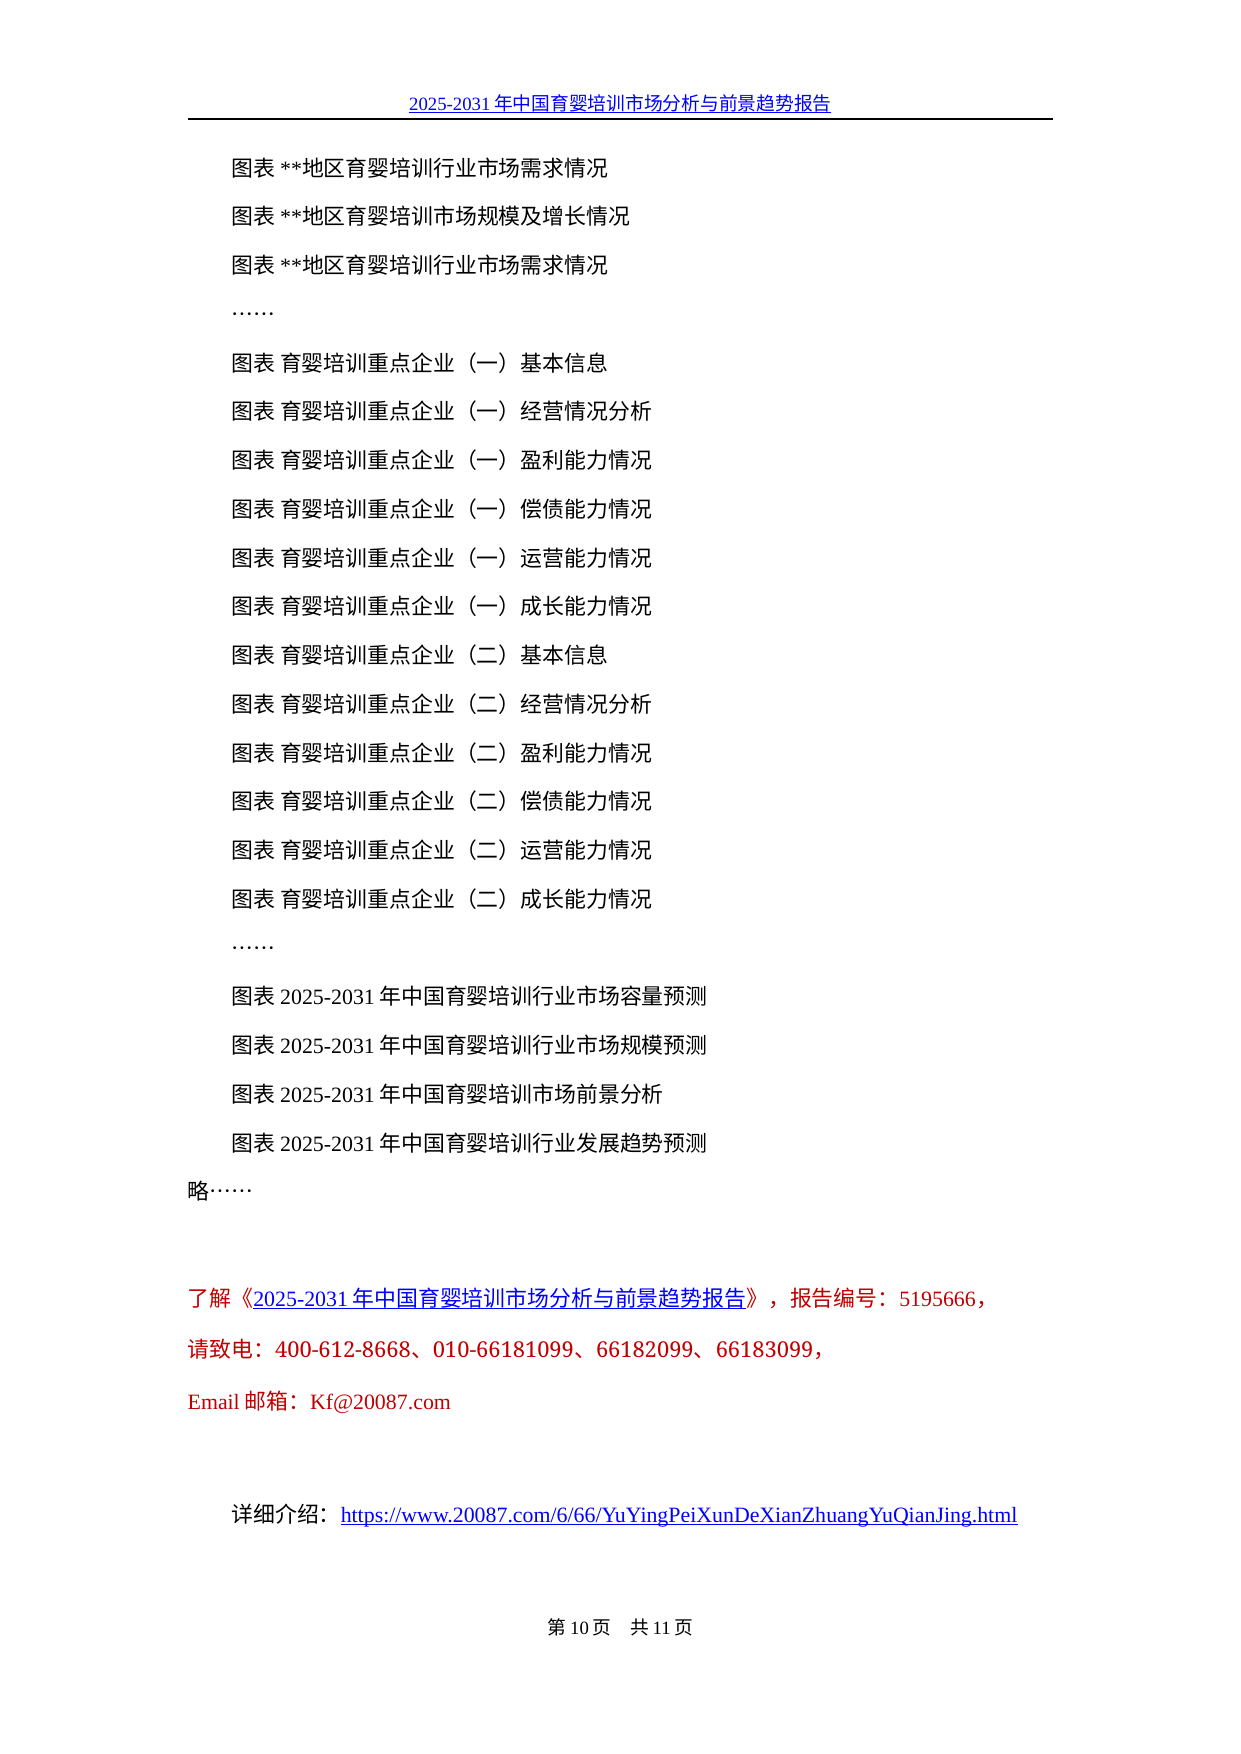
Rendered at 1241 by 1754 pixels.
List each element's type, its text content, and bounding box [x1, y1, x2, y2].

text 详细介绍：https://www.20087.com/6/66/YuYingPeiXunDeXianZhuangYuQianJing.html [187, 1496, 1053, 1529]
text Email邮箱：Kf@20087.com [187, 1383, 1053, 1416]
text 了解《2025-2031年中国育婴培训市场分析与前景趋势报告》，报告编号：5195666， [187, 1280, 1053, 1313]
text 请致电：400-612-8668、010-66181099、66182099、66183099， [187, 1332, 1053, 1364]
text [187, 150, 1053, 1206]
